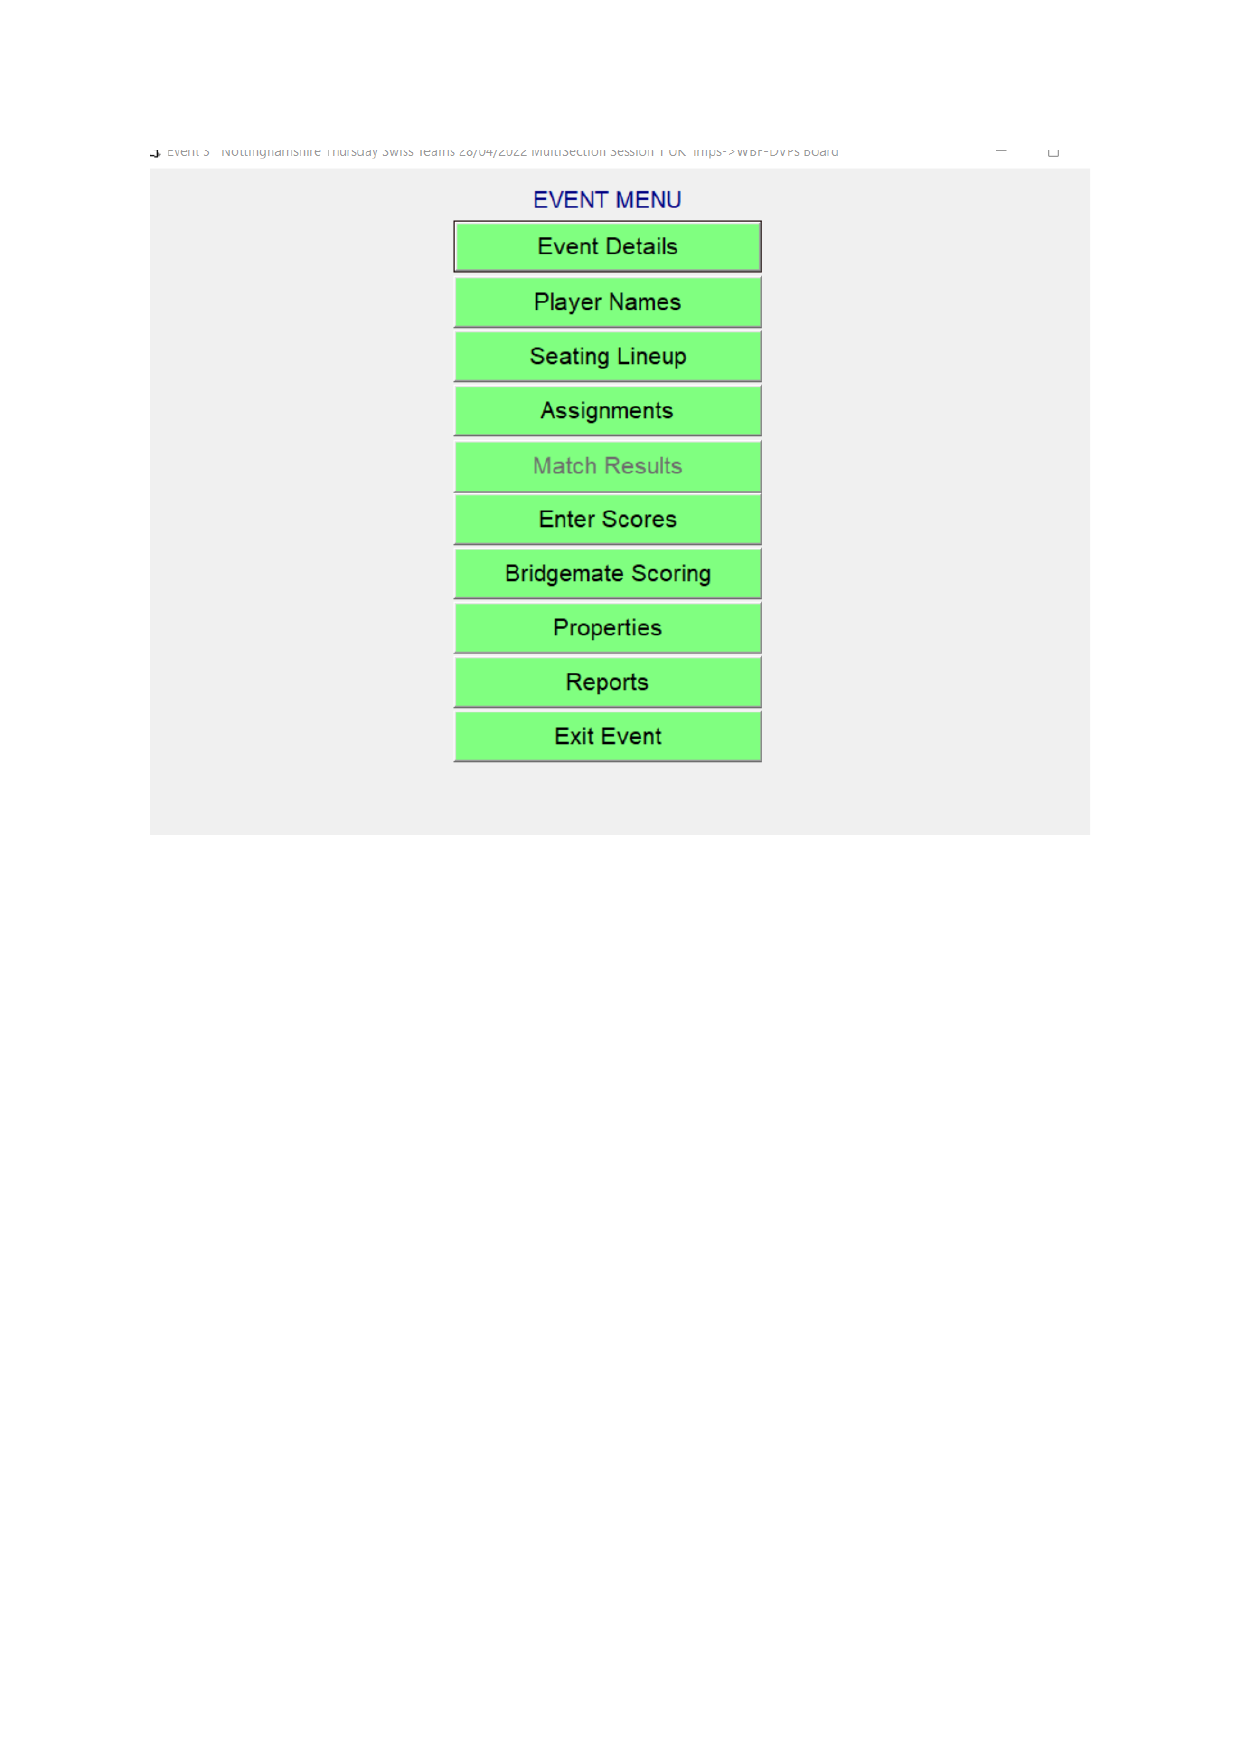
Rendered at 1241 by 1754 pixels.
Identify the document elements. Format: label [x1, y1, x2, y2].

picture [150, 150, 1091, 835]
